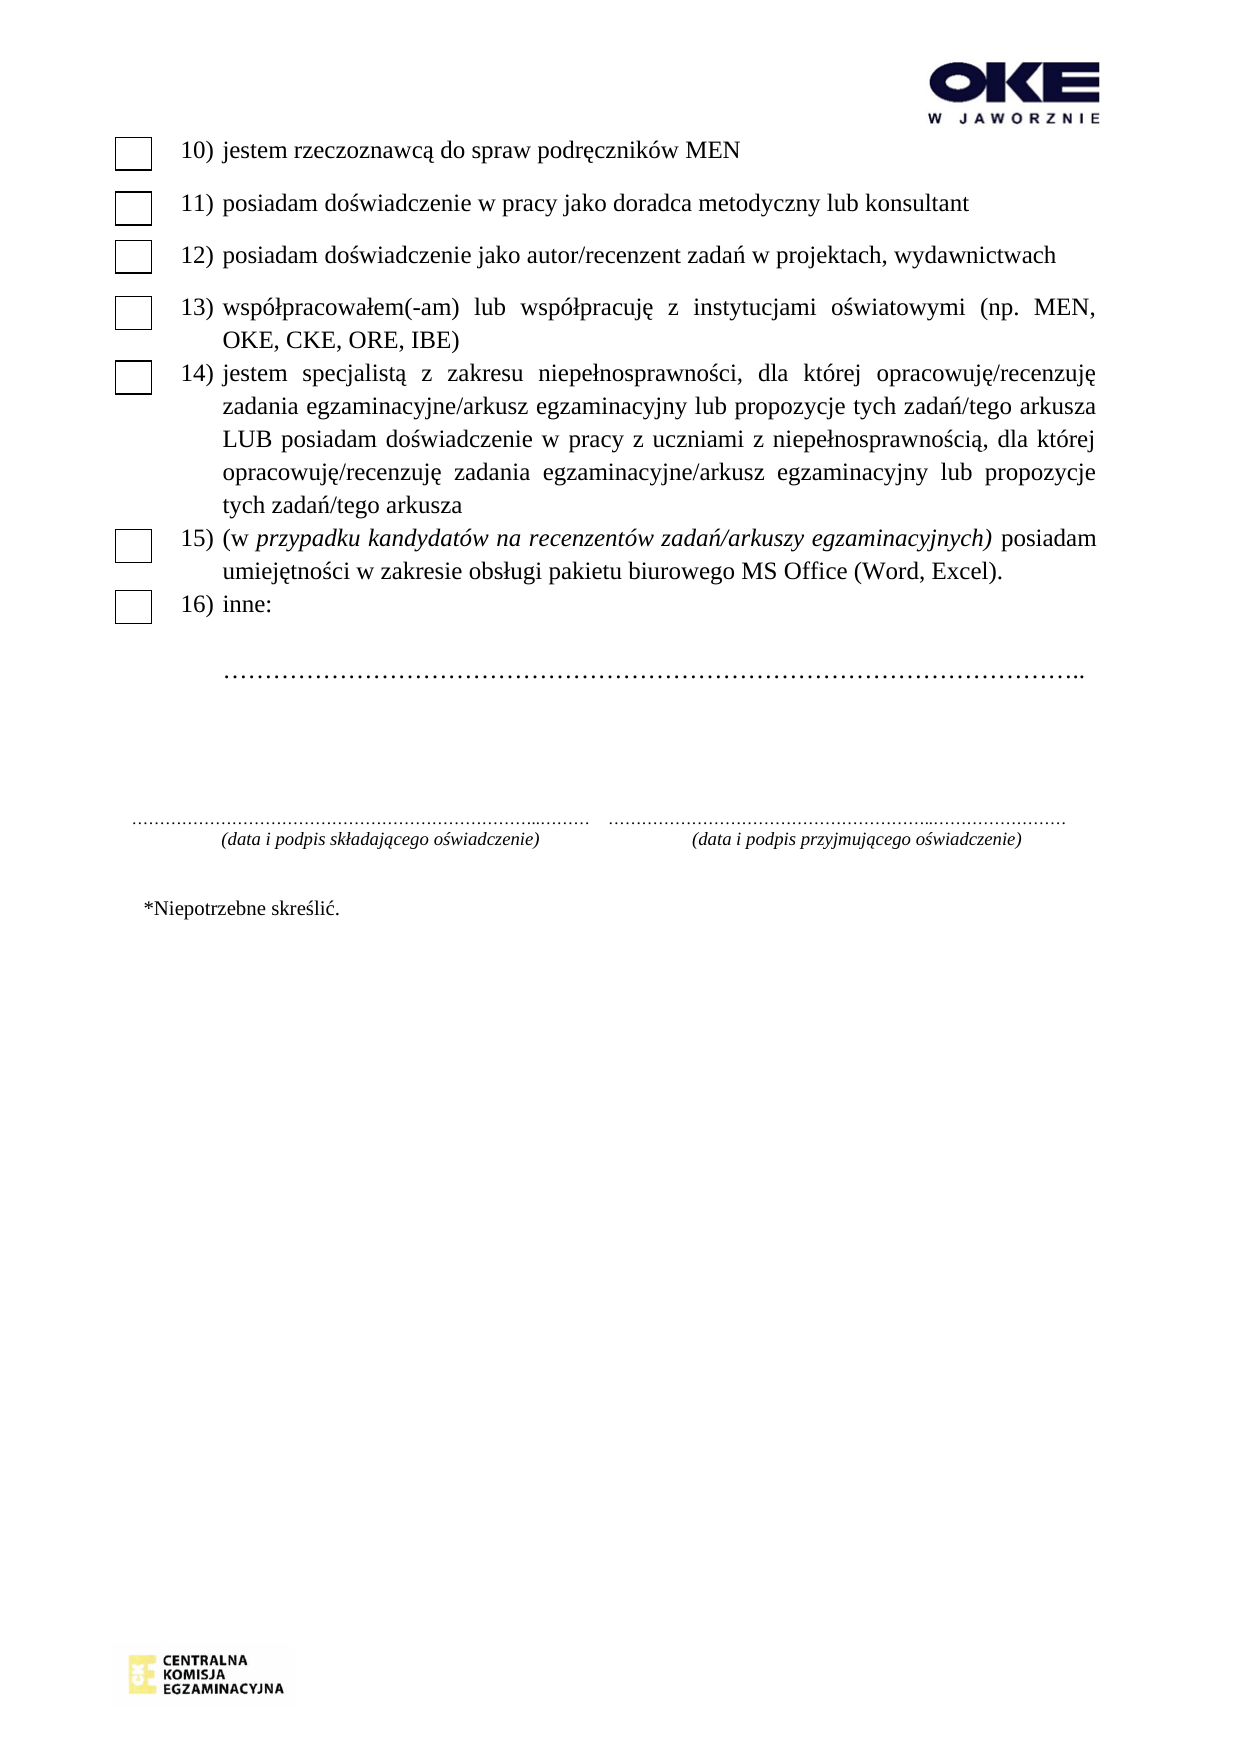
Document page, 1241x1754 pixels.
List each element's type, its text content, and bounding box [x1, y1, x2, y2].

list współpracowałem(-am) lub współpracuję z instytucjami oświatowymi (np. MEN, OKE, CKE, ORE, IBE) [180, 292, 1097, 354]
picture [925, 59, 1104, 128]
list jestem rzeczoznawcą do spraw podręczników MEN [180, 135, 1097, 164]
list posiadam doświadczenie jako autor/recenzent zadań w projektach, wydawnictwach [180, 240, 1097, 269]
text ………………………………………………………………………………………….. [222, 655, 1097, 684]
text *Niepotrzebne skreślić. [143, 893, 1097, 921]
table_header ………………………………………………………………..……… (data i podpis składającego oświadczenie) [143, 775, 619, 864]
list (w przypadku kandydatów na recenzentów zadań/arkuszy egzaminacyjnych) posiadam umiejętności w zakresie obsługi pakietu biurowego MS Office (Word, Excel). [180, 523, 1097, 585]
list jestem specjalistą z zakresu niepełnosprawności, dla której opracowuję/recenzuję zadania egzaminacyjne/arkusz egzaminacyjny lub propozycje tych zadań/tego arkusza LUB posiadam doświadczenie w pracy z uczniami z niepełnosprawnością, dla której opracowuję/recenzuję zadania egzaminacyjne/arkusz egzaminacyjny lub propozycje tych zadań/tego arkusza [180, 358, 1097, 519]
list inne: [180, 589, 1097, 618]
table_header …………………………………………………..…………………… (data i podpis przyjmującego oświadczenie) [620, 775, 1096, 864]
list posiadam doświadczenie w pracy jako doradca metodyczny lub konsultant [180, 188, 1097, 216]
